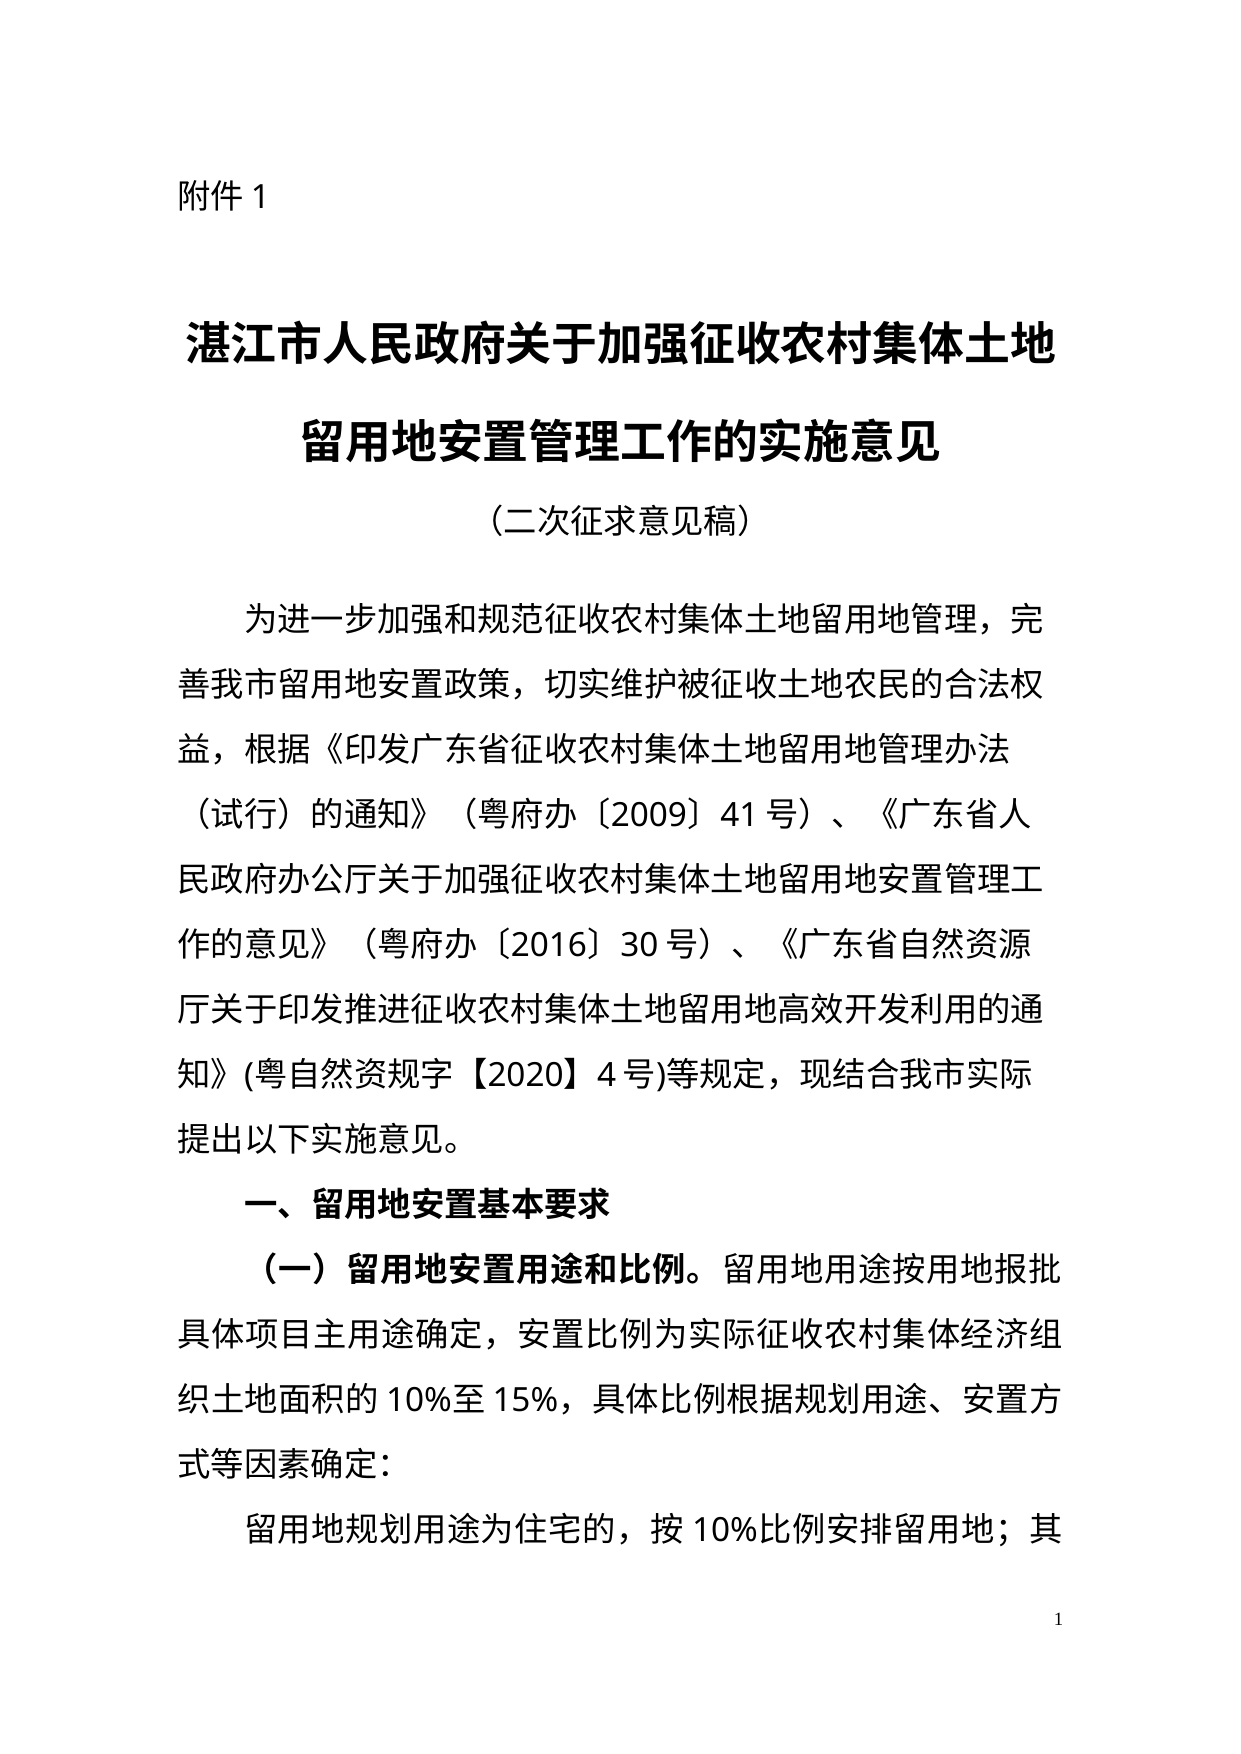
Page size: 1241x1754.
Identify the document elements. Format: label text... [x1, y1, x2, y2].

text 附件1 [177, 162, 1063, 227]
text （一）留用地安置用途和比例。留用地用途按用地报批具体项目主用途确定，安置比例为实际征收农村集体经济组织土地面积的10%至15%，具体比例根据规划用途、安置方式等因素确定： [177, 1234, 1063, 1494]
text 湛江市人民政府关于加强征收农村集体土地留用地安置管理工作的实施意见 [177, 292, 1063, 487]
text （二次征求意见稿） [177, 487, 1063, 552]
text 一、留用地安置基本要求 [177, 1169, 1063, 1234]
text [177, 1494, 1063, 1559]
text 为进一步加强和规范征收农村集体土地留用地管理，完善我市留用地安置政策，切实维护被征收土地农民的合法权益，根据《印发广东省征收农村集体土地留用地管理办法（试行）的通知》（粤府办〔2009〕41号）、《广东省人民政府办公厅关于加强征收农村集体土地留用地安置管理工作的意见》（粤府办〔2016〕30号）、《广东省自然资源厅关于印发推进征收农村集体土地留用地高效开发利用的通知》(粤自然资规字【2020】4号)等规定，现结合我市实际提出以下实施意见。 [177, 584, 1063, 1169]
